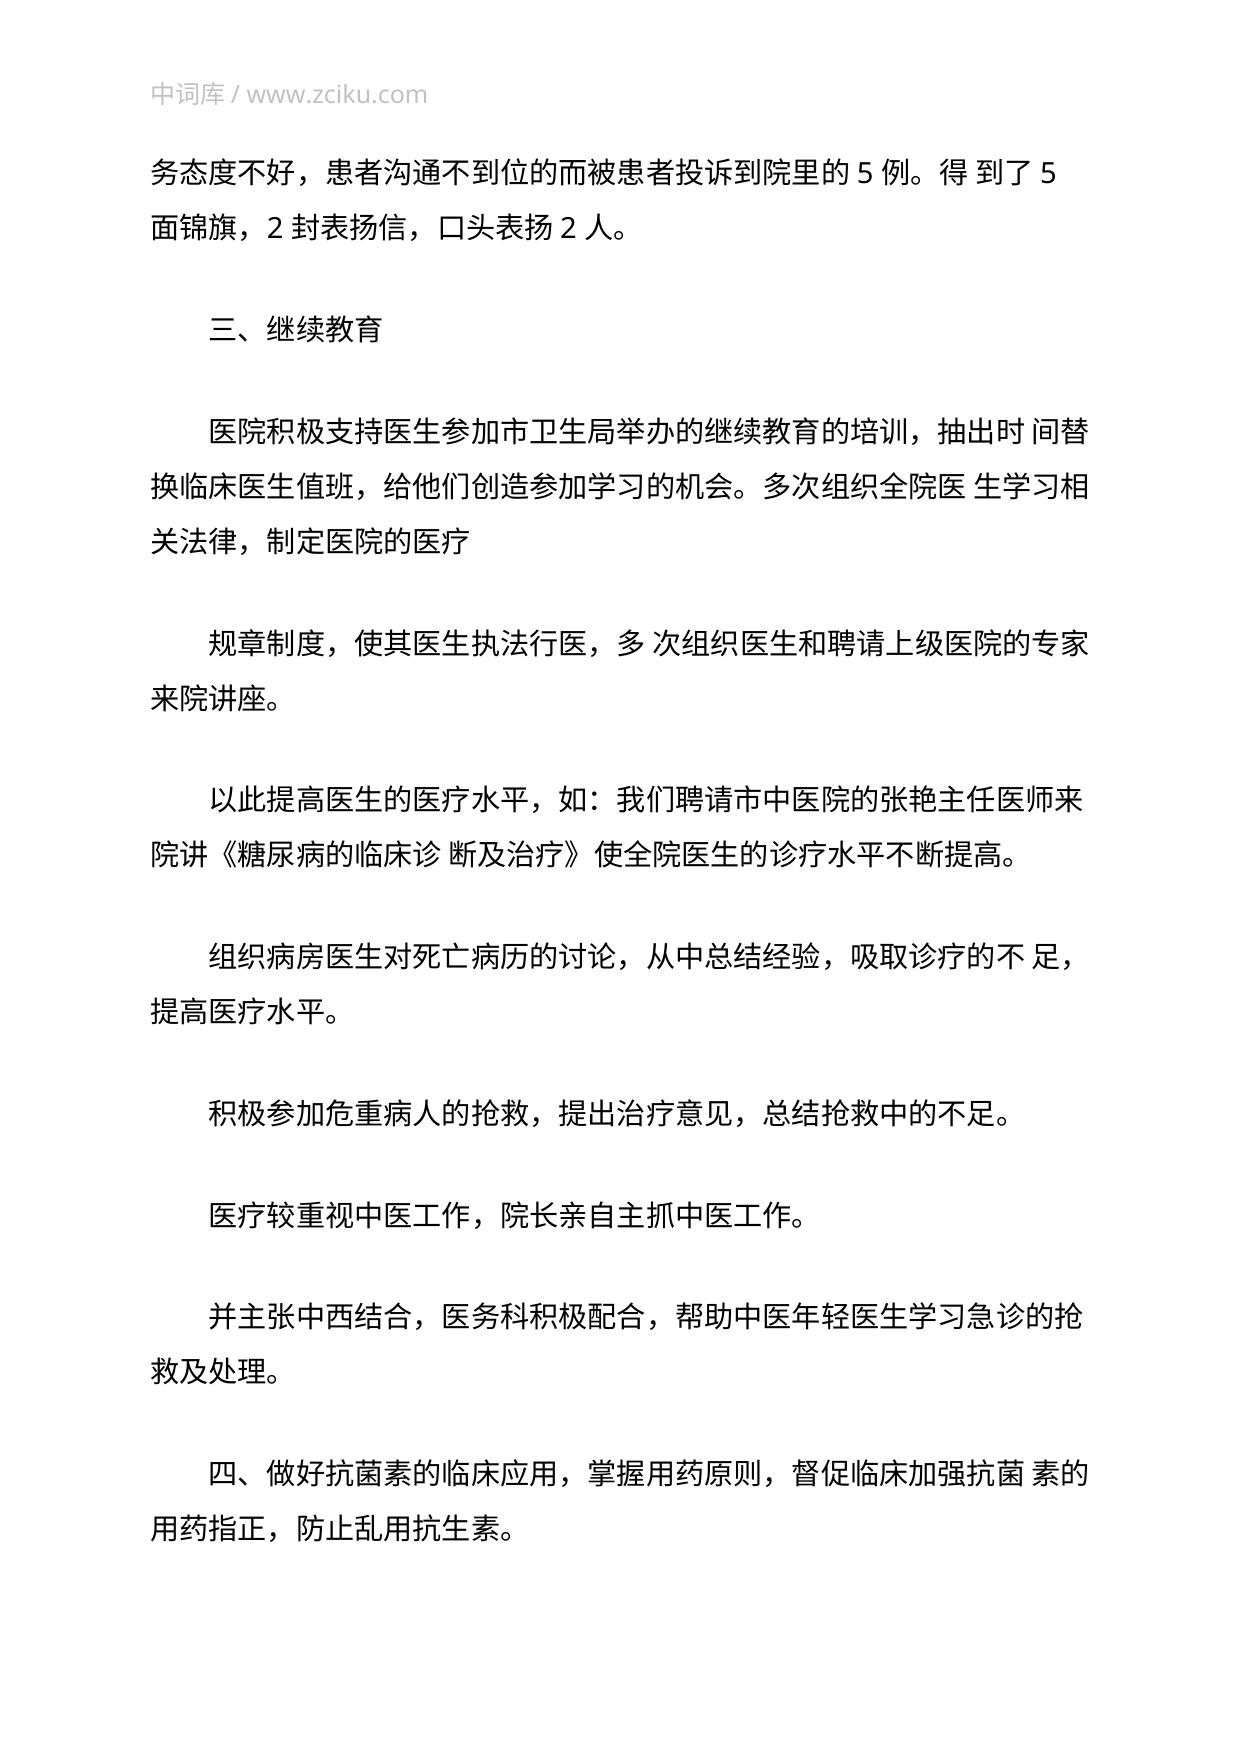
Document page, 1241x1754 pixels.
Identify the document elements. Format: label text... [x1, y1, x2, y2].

text 并主张中西结合，医务科积极配合，帮助中医年轻医生学习急诊的抢救及处理。 [150, 1294, 1090, 1391]
text 医院积极支持医生参加市卫生局举办的继续教育的培训，抽出时 间替换临床医生值班，给他们创造参加学习的机会。多次组织全院医 生学习相关法律，制定医院的医疗 [150, 409, 1090, 561]
text 以此提高医生的医疗水平，如：我们聘请市中医院的张艳主任医师来院讲《糖尿病的临床诊 断及治疗》使全院医生的诊疗水平不断提高。 [150, 777, 1090, 874]
text 组织病房医生对死亡病历的讨论，从中总结经验，吸取诊疗的不 足，提高医疗水平。 [150, 934, 1090, 1031]
text 积极参加危重病人的抢救，提出治疗意见，总结抢救中的不足。 [150, 1090, 1090, 1133]
text 医疗较重视中医工作，院长亲自主抓中医工作。 [150, 1192, 1090, 1234]
text 四、做好抗菌素的临床应用，掌握用药原则，督促临床加强抗菌 素的用药指正，防止乱用抗生素。 [150, 1451, 1090, 1548]
text 规章制度，使其医生执法行医，多 次组织医生和聘请上级医院的专家来院讲座。 [150, 620, 1090, 717]
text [150, 150, 1090, 247]
text 三、继续教育 [150, 307, 1090, 349]
